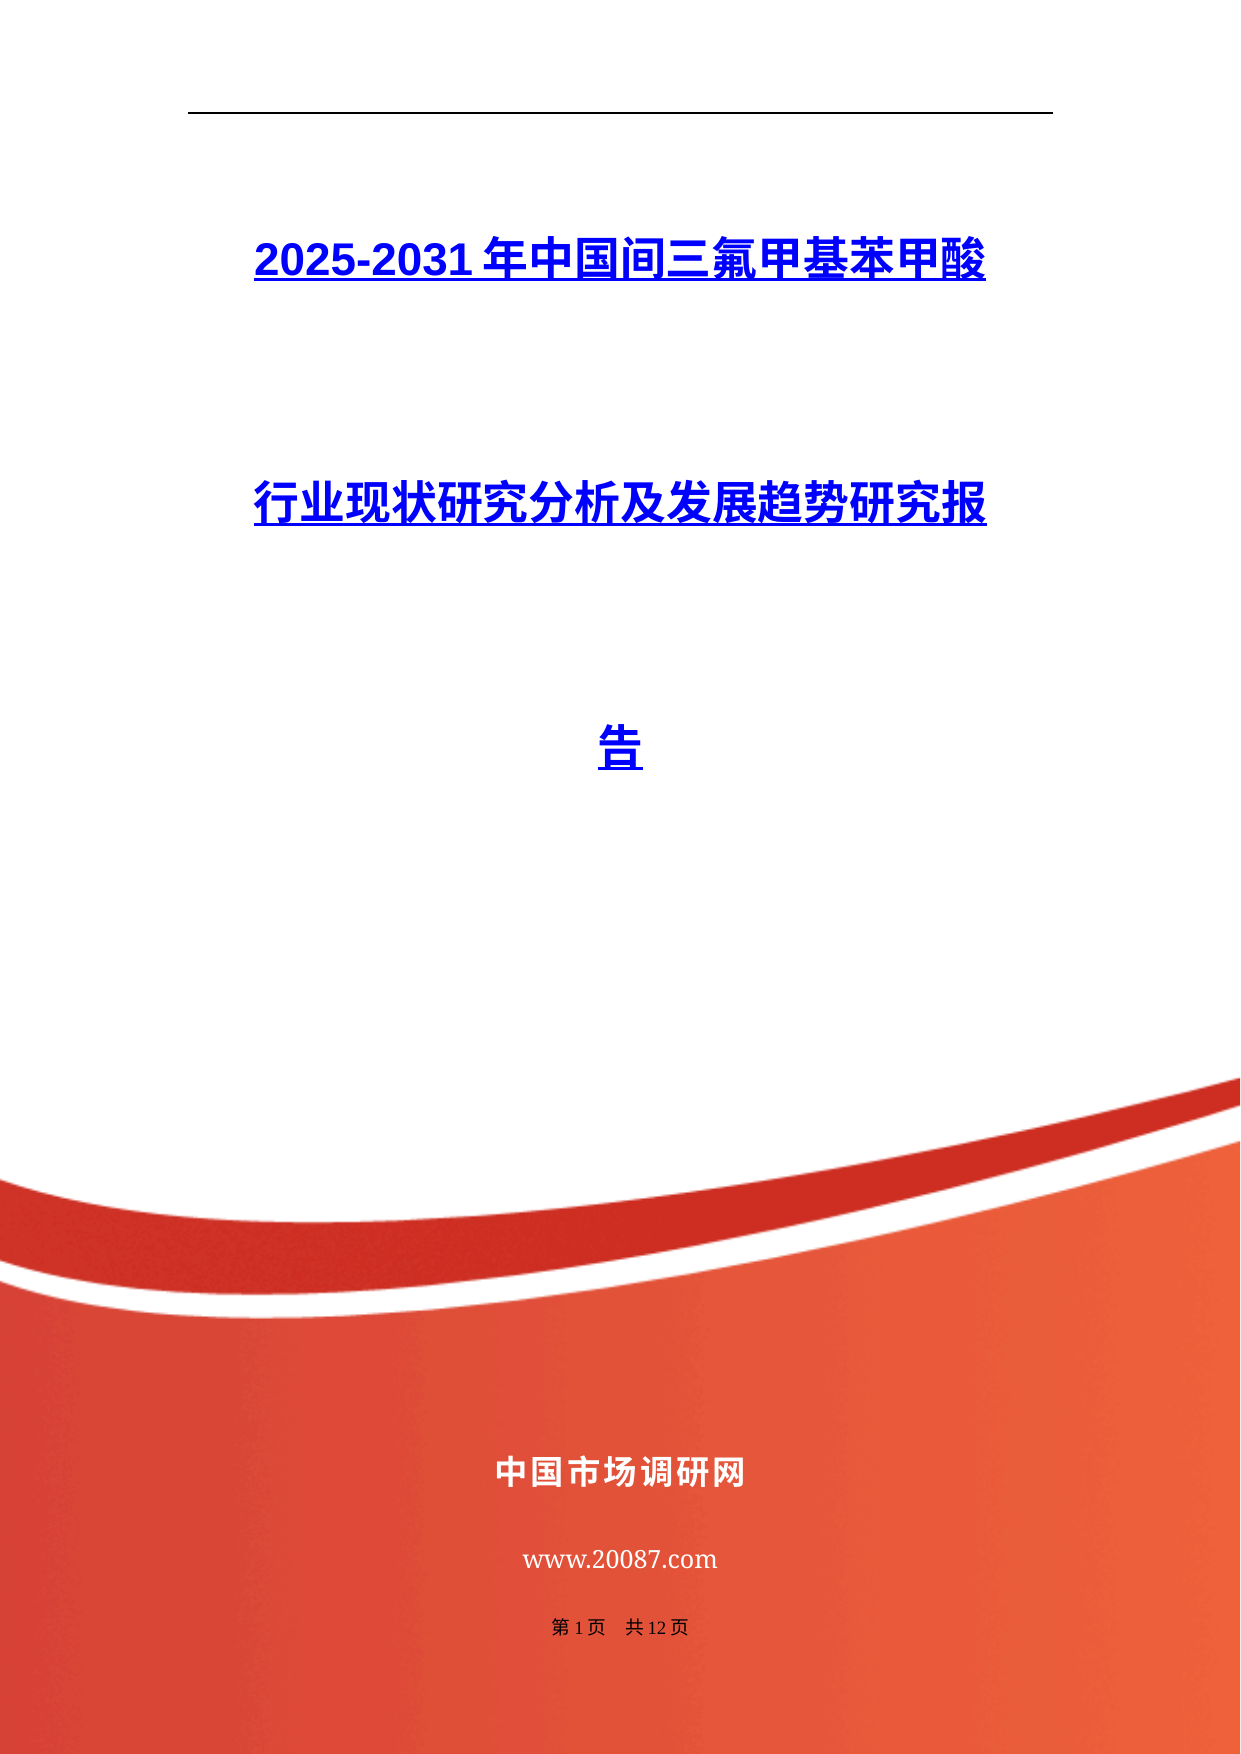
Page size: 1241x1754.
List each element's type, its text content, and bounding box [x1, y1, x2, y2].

table_header 2025-2031年中国间三氟甲基苯甲酸行业现状研究分析及发展趋势研究报告 [188, 207, 1053, 871]
picture [0, 1006, 1241, 1754]
text www.20087.com [187, 1526, 1053, 1591]
subtitle 中国市场调研网 [187, 1437, 1053, 1502]
